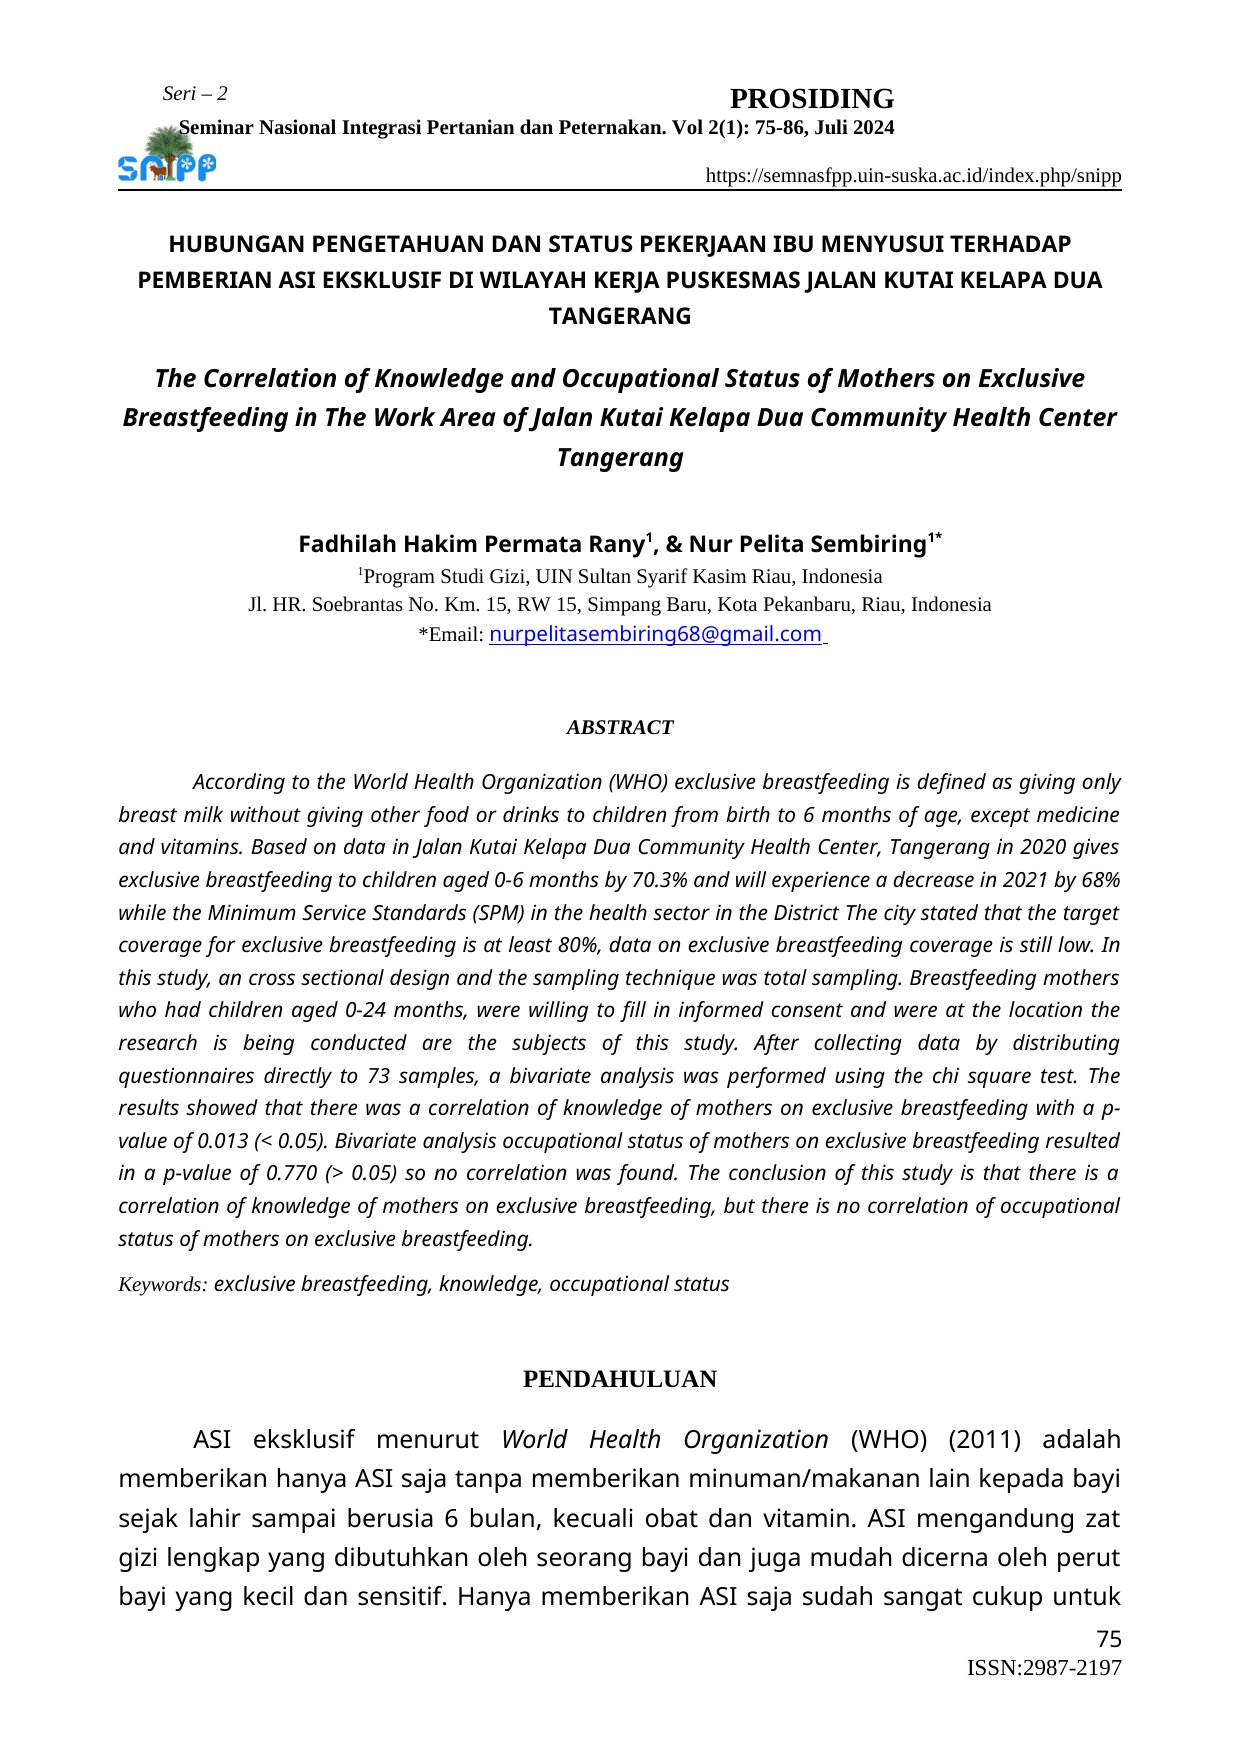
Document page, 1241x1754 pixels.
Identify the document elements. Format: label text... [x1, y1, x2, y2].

text *Email: nurpelitasembiring68@gmail.com [118, 619, 1122, 648]
text Fadhilah Hakim Permata Rany1, & Nur Pelita Sembiring1* [118, 528, 1122, 560]
text Keywords: exclusive breastfeeding, knowledge, occupational status [118, 1269, 1122, 1297]
text According to the World Health Organization (WHO) exclusive breastfeeding is defined as giving only breast milk without giving other food or drinks to children from birth to 6 months of age, except medicine and vitamins. Based on data in Jalan Kutai Kelapa Dua Community Health Center, Tangerang in 2020 gives exclusive breastfeeding to children aged 0-6 months by 70.3% and will experience a decrease in 2021 by 68% while the Minimum Service Standards (SPM) in the health sector in the District The city stated that the target coverage for exclusive breastfeeding is at least 80%, data on exclusive breastfeeding coverage is still low. In this study, an cross sectional design and the sampling technique was total sampling. Breastfeeding mothers who had children aged 0-24 months, were willing to fill in informed consent and were at the location the research is being conducted are the subjects of this study. After collecting data by distributing questionnaires directly to 73 samples, a bivariate analysis was performed using the chi square test. The results showed that there was a correlation of knowledge of mothers on exclusive breastfeeding with a p-value of 0.013 (< 0.05). Bivariate analysis occupational status of mothers on exclusive breastfeeding resulted in a p-value of 0.770 (> 0.05) so no correlation was found. The conclusion of this study is that there is a correlation of knowledge of mothers on exclusive breastfeeding, but there is no correlation of occupational status of mothers on exclusive breastfeeding. [118, 767, 1122, 1252]
text The Correlation of Knowledge and Occupational Status of Mothers on Exclusive Breastfeeding in The Work Area of Jalan Kutai Kelapa Dua Community Health Center Tangerang [118, 361, 1122, 473]
text PENDAHULUAN [118, 1364, 1122, 1393]
text 1Program Studi Gizi, UIN Sultan Syarif Kasim Riau, Indonesia [118, 564, 1122, 588]
text ABSTRACT [118, 715, 1122, 739]
text HUBUNGAN PENGETAHUAN DAN STATUS PEKERJAAN IBU MENYUSUI TERHADAP PEMBERIAN ASI EKSKLUSIF DI WILAYAH KERJA PUSKESMAS JALAN KUTAI KELAPA DUA TANGERANG [118, 228, 1122, 331]
picture [118, 125, 217, 184]
text Jl. HR. Soebrantas No. Km. 15, RW 15, Simpang Baru, Kota Pekanbaru, Riau, Indonesia [118, 592, 1122, 616]
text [118, 1422, 1122, 1613]
